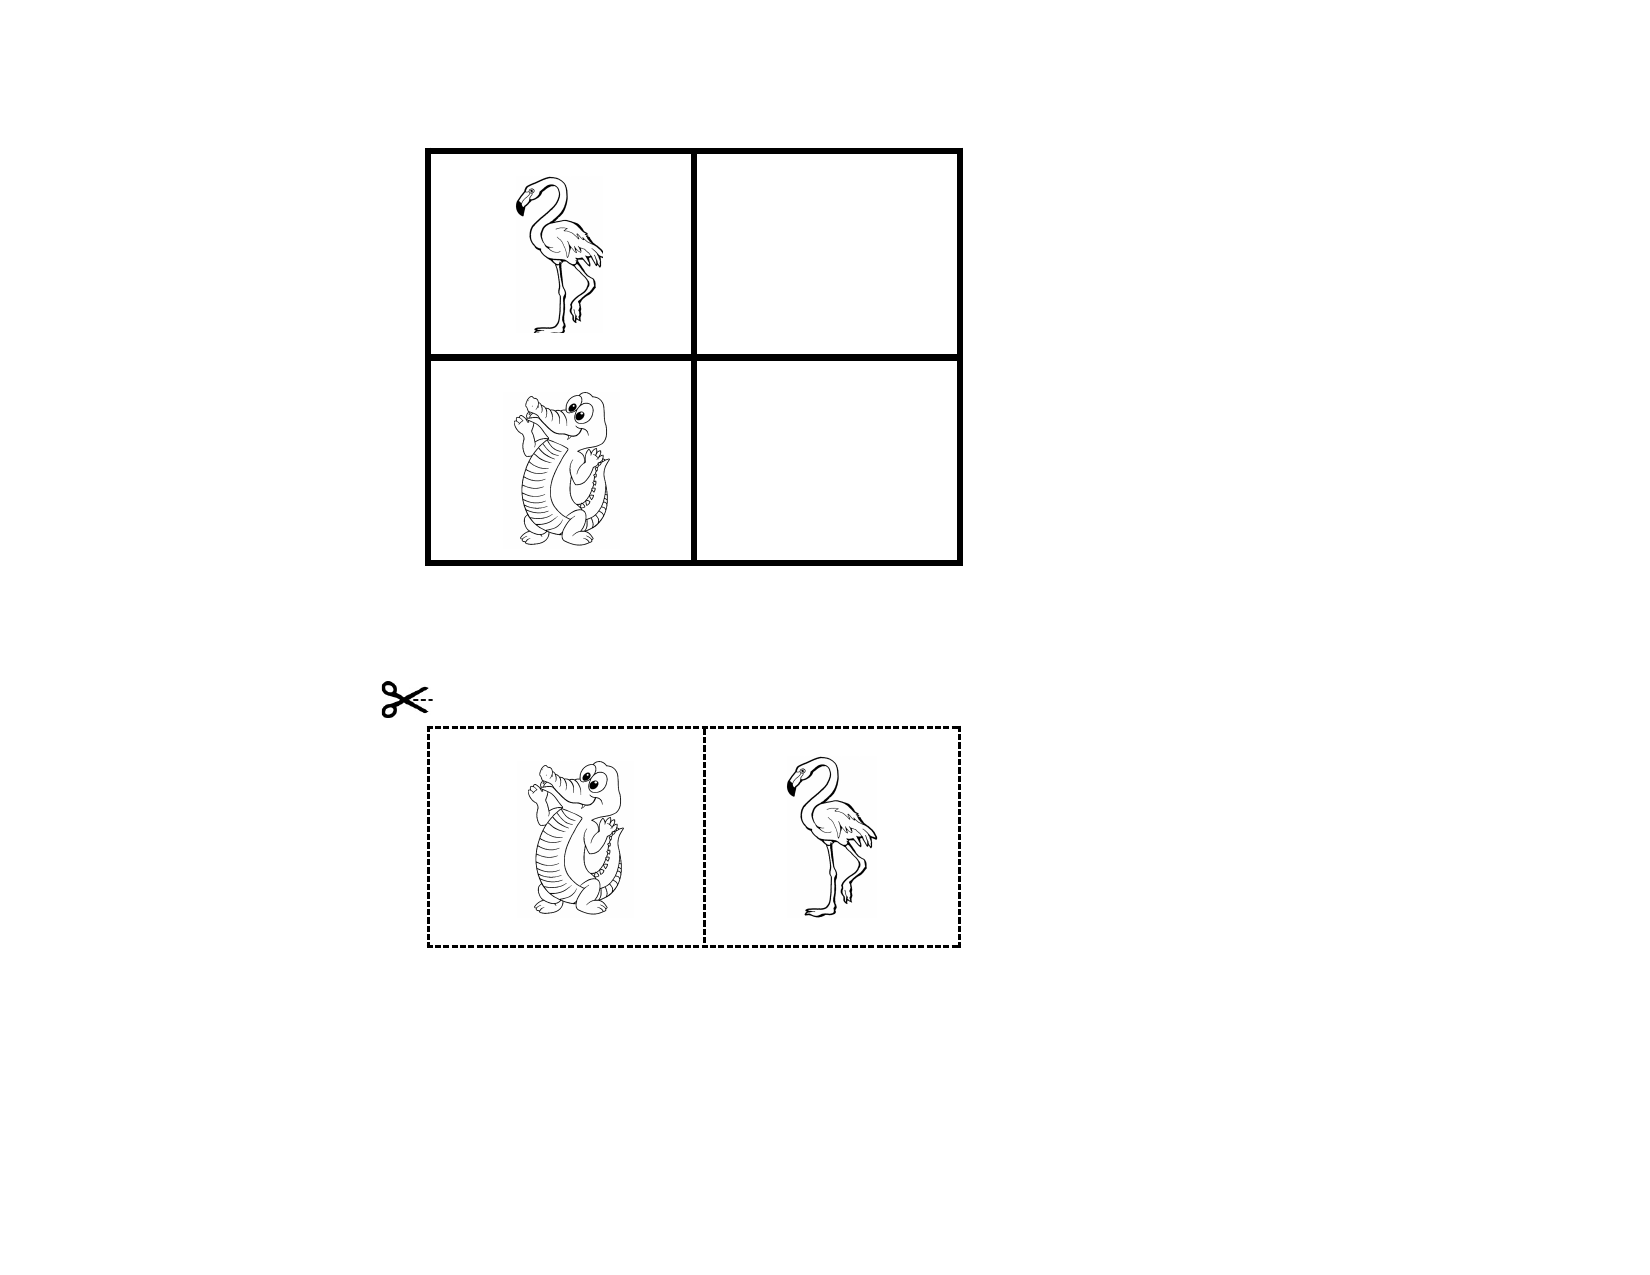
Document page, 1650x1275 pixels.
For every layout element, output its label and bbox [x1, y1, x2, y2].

picture [381, 681, 433, 718]
table_cell [697, 361, 957, 560]
picture [503, 392, 621, 549]
picture [786, 756, 878, 918]
picture [517, 761, 635, 918]
table_header [704, 726, 960, 945]
table_cell [431, 361, 691, 560]
table_header [431, 154, 691, 354]
picture [515, 176, 603, 333]
table_header [697, 154, 957, 354]
table_header [428, 726, 704, 945]
